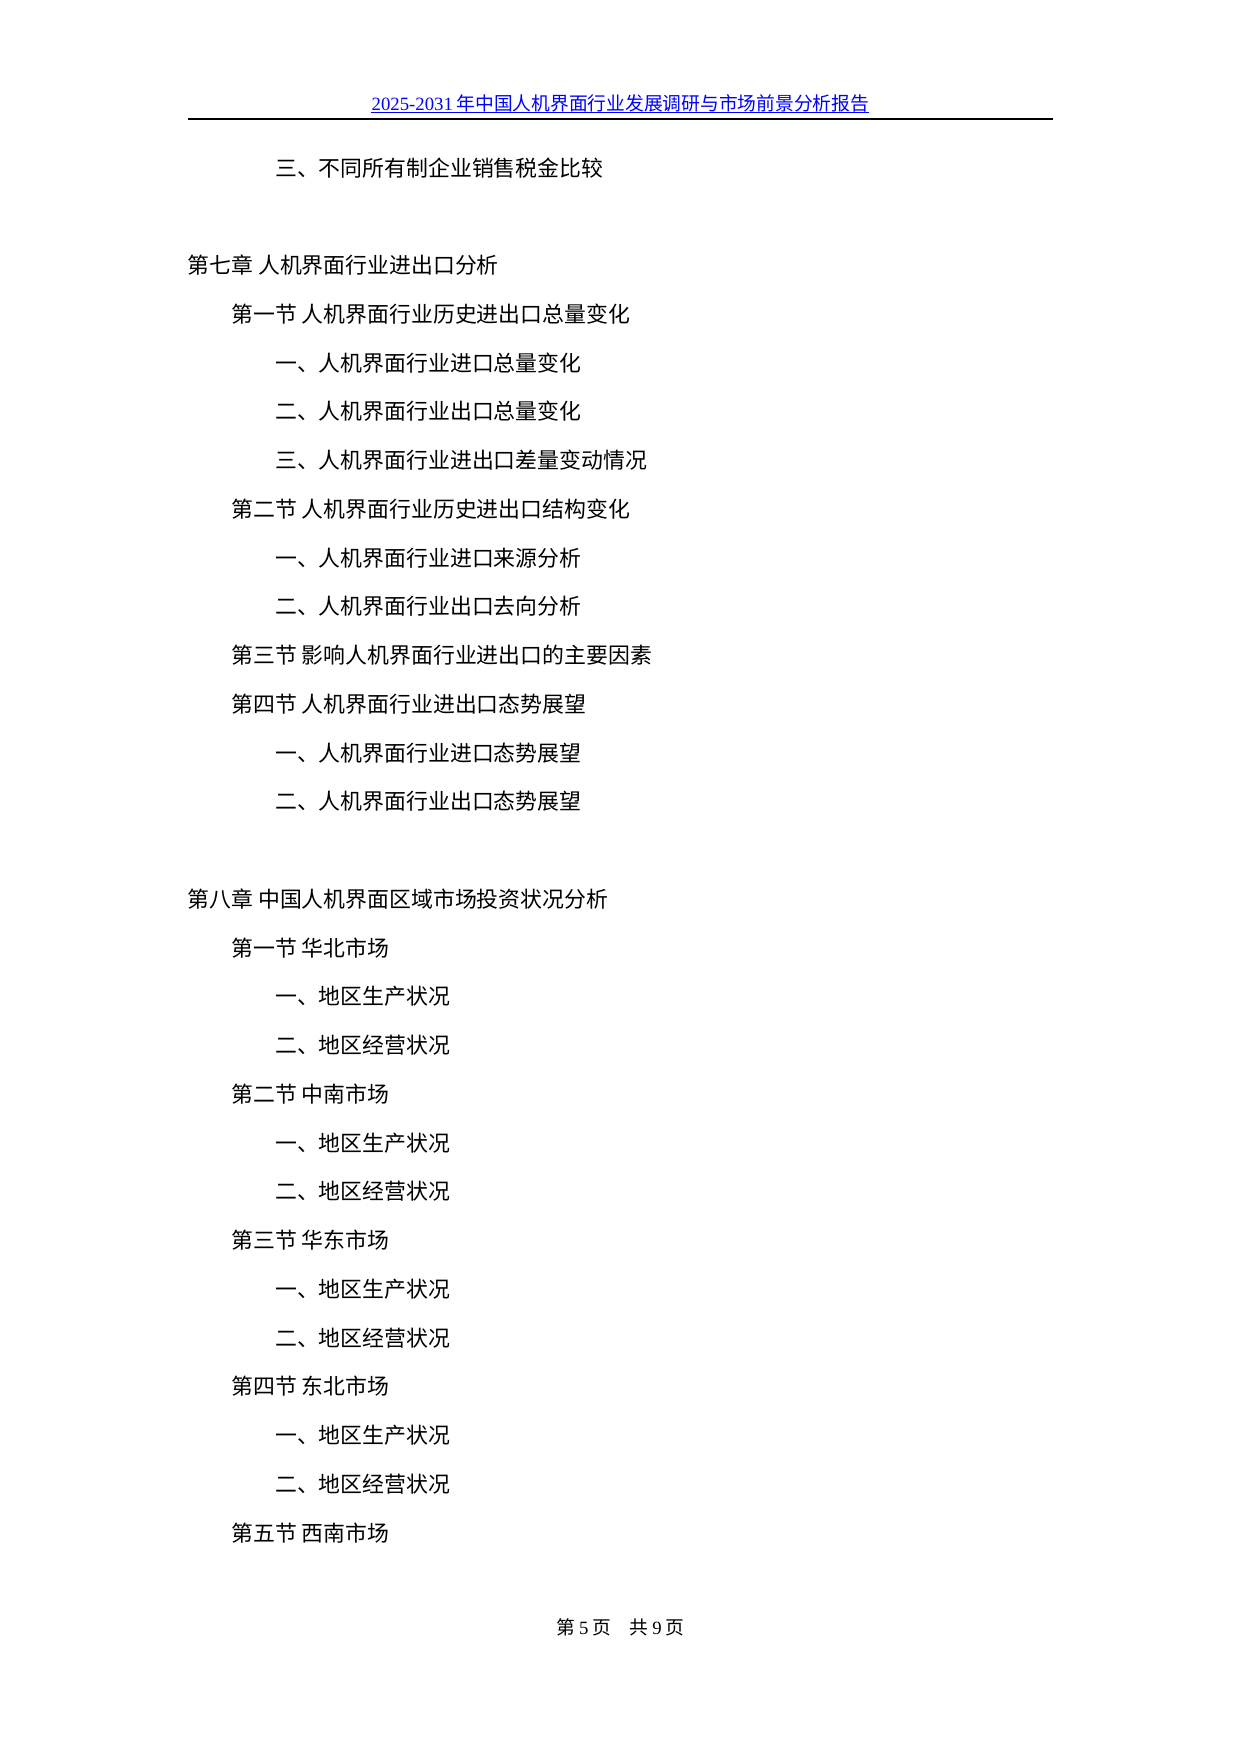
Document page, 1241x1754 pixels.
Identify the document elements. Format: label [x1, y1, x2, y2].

text [187, 150, 1053, 1548]
